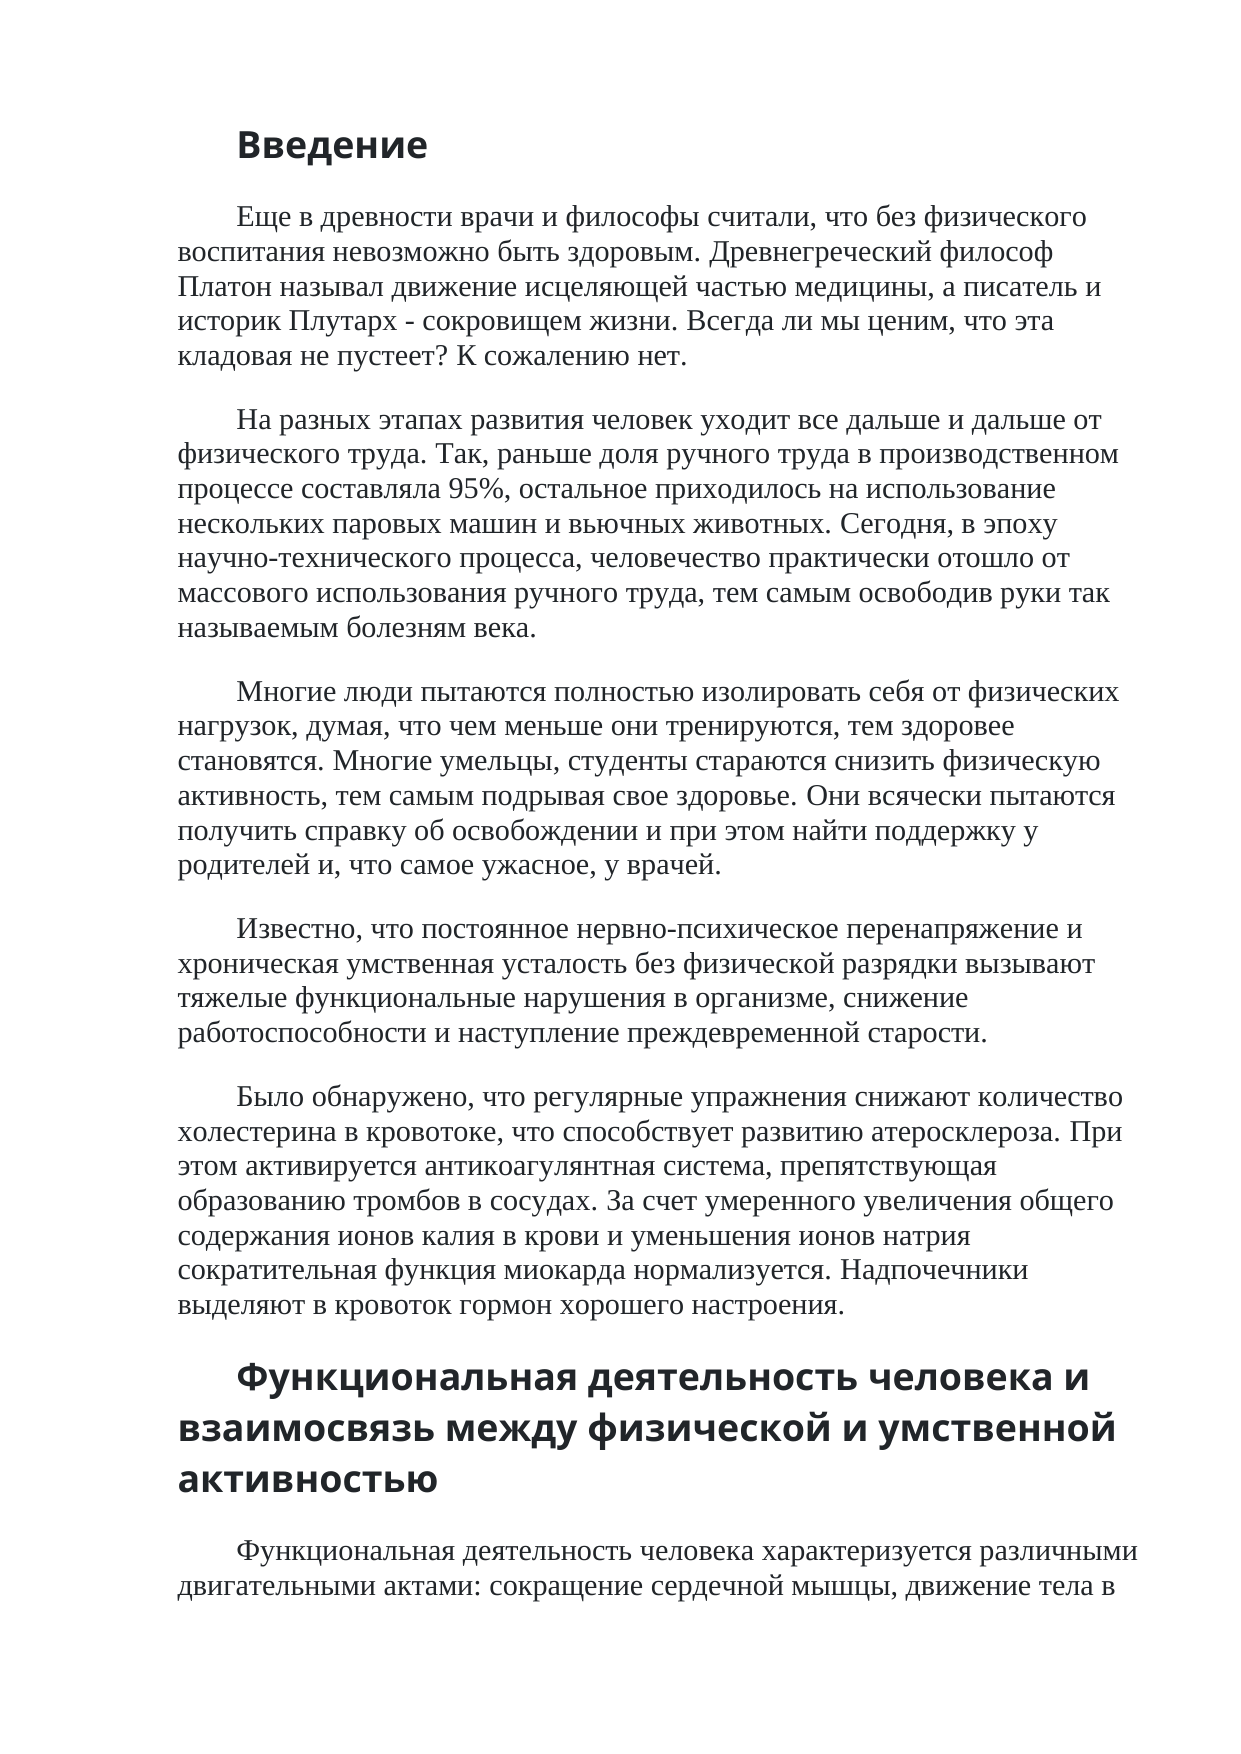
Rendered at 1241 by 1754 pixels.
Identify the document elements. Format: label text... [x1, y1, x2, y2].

text Многие люди пытаются полностью изолировать себя от физических нагрузок, думая, что чем меньше они тренируются, тем здоровее становятся. Многие умельцы, студенты стараются снизить физическую активность, тем самым подрывая свое здоровье. Они всячески пытаются получить справку об освобождении и при этом найти поддержку у родителей и, что самое ужасное, у врачей. [177, 673, 1152, 881]
text Известно, что постоянное нервно-психическое перенапряжение и хроническая умственная усталость без физической разрядки вызывают тяжелые функциональные нарушения в организме, снижение работоспособности и наступление преждевременной старости. [177, 910, 1152, 1049]
text Введение [177, 118, 1152, 169]
text Еще в древности врачи и философы считали, что без физического воспитания невозможно быть здоровым. Древнегреческий философ Платон называл движение исцеляющей частью медицины, а писатель и историк Плутарх - сокровищем жизни. Всегда ли мы ценим, что эта кладовая не пустеет? К сожалению нет. [177, 198, 1152, 372]
text На разных этапах развития человек уходит все дальше и дальше от физического труда. Так, раньше доля ручного труда в производственном процессе составляла 95%, остальное приходилось на использование нескольких паровых машин и вьючных животных. Сегодня, в эпоху научно-технического процесса, человечество практически отошло от массового использования ручного труда, тем самым освободив руки так называемым болезням века. [177, 401, 1152, 644]
text Функциональная деятельность человека и взаимосвязь между физической и умственной активностью [177, 1350, 1152, 1503]
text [177, 1532, 1152, 1602]
text Было обнаружено, что регулярные упражнения снижают количество холестерина в кровотоке, что способствует развитию атеросклероза. При этом активируется антикоагулянтная система, препятствующая образованию тромбов в сосудах. За счет умеренного увеличения общего содержания ионов калия в крови и уменьшения ионов натрия сократительная функция миокарда нормализуется. Надпочечники выделяют в кровоток гормон хорошего настроения. [177, 1078, 1152, 1321]
